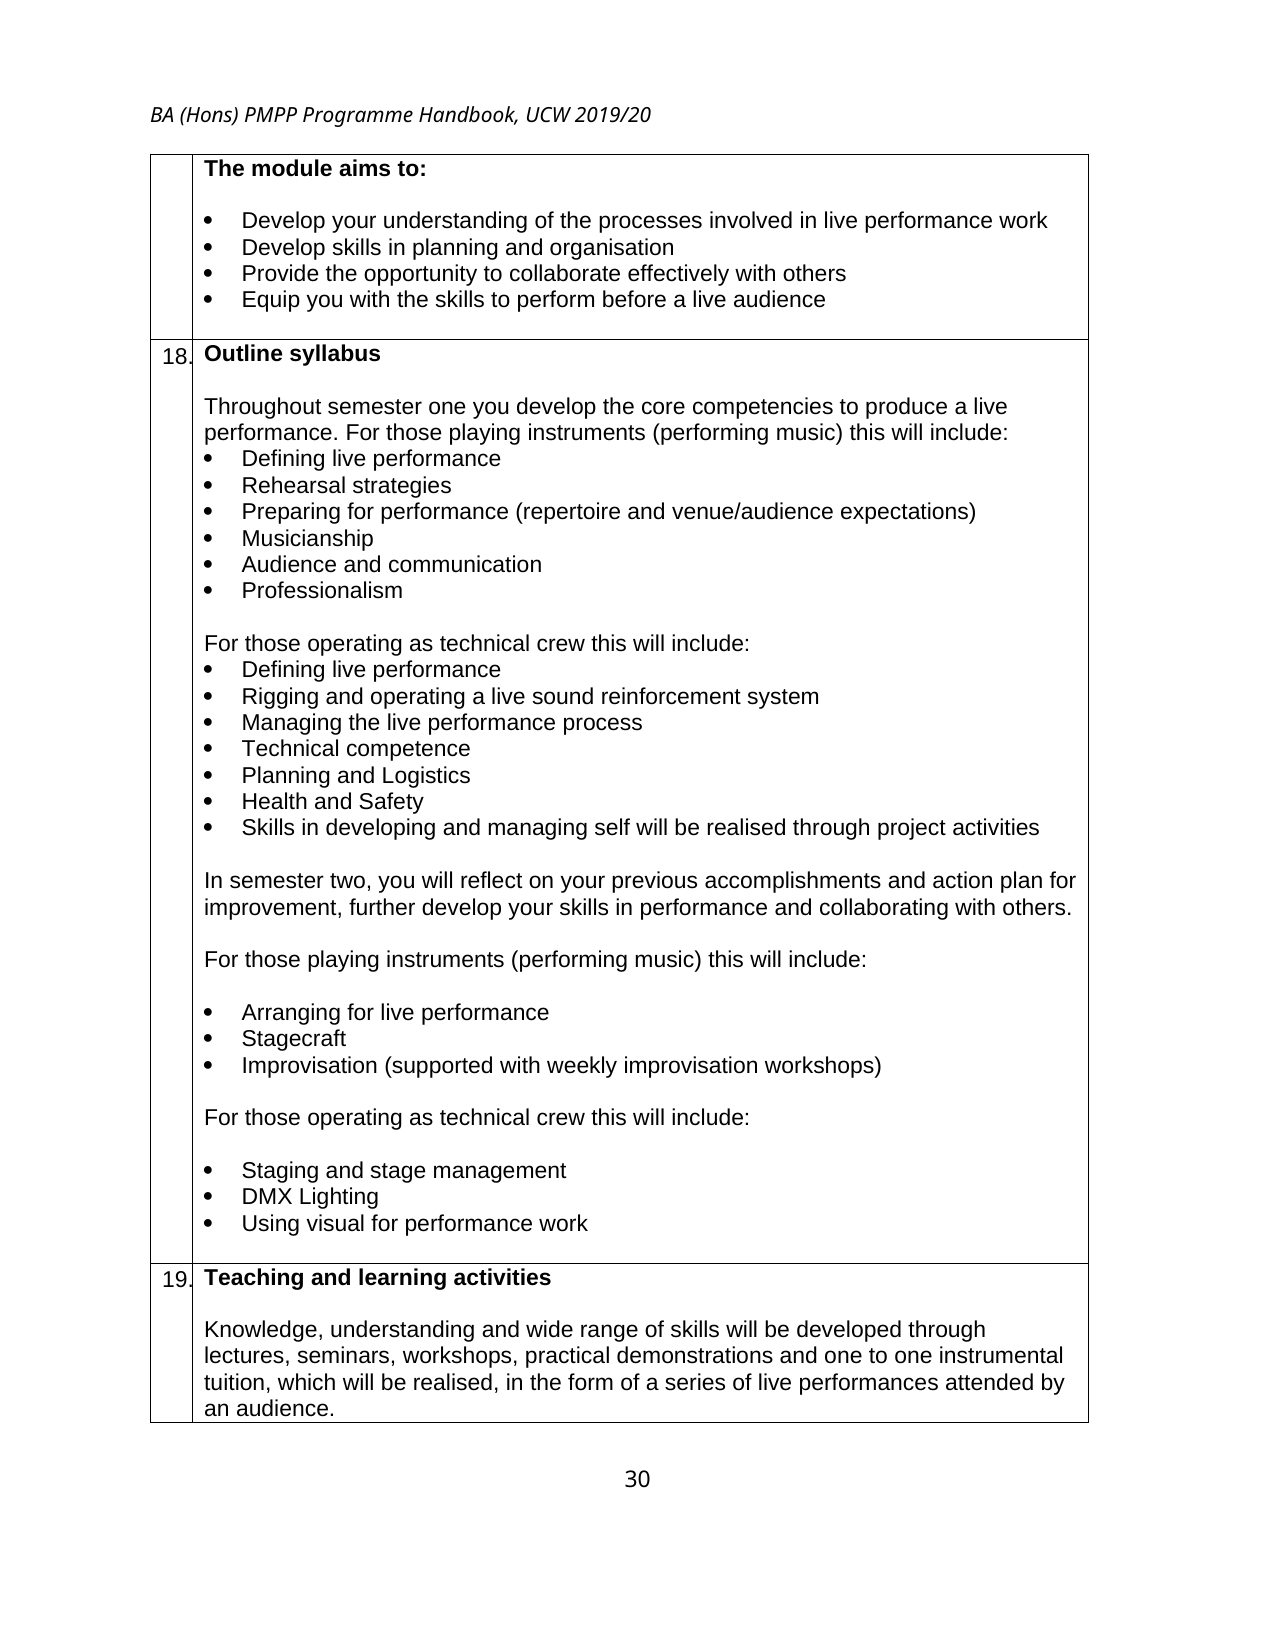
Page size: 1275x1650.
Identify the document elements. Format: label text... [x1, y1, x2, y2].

table_cell [151, 155, 192, 339]
table_cell Outline syllabus Throughout semester one you develop the core competencies to produce a live performance. For those playing instruments (performing music) this will include: Defining live performance Rehearsal strategies Preparing for performance (repertoire and venue/audience expectations) Musicianship Audience and communication Professionalism For those operating as technical crew this will include: Defining live performance Rigging and operating a live sound reinforcement system Managing the live performance process Technical competence Planning and Logistics Health and Safety Skills in developing and managing self will be realised through project activities In semester two, you will reflect on your previous accomplishments and action plan for improvement, further develop your skills in performance and collaborating with others. For those playing instruments (performing music) this will include: Arranging for live performance Stagecraft Improvisation (supported with weekly improvisation workshops) For those operating as technical crew this will include: Staging and stage management DMX Lighting Using visual for performance work [193, 340, 1088, 1262]
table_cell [193, 1264, 1088, 1422]
table_cell [151, 340, 192, 1262]
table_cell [193, 155, 1088, 339]
table_cell [151, 1264, 192, 1422]
